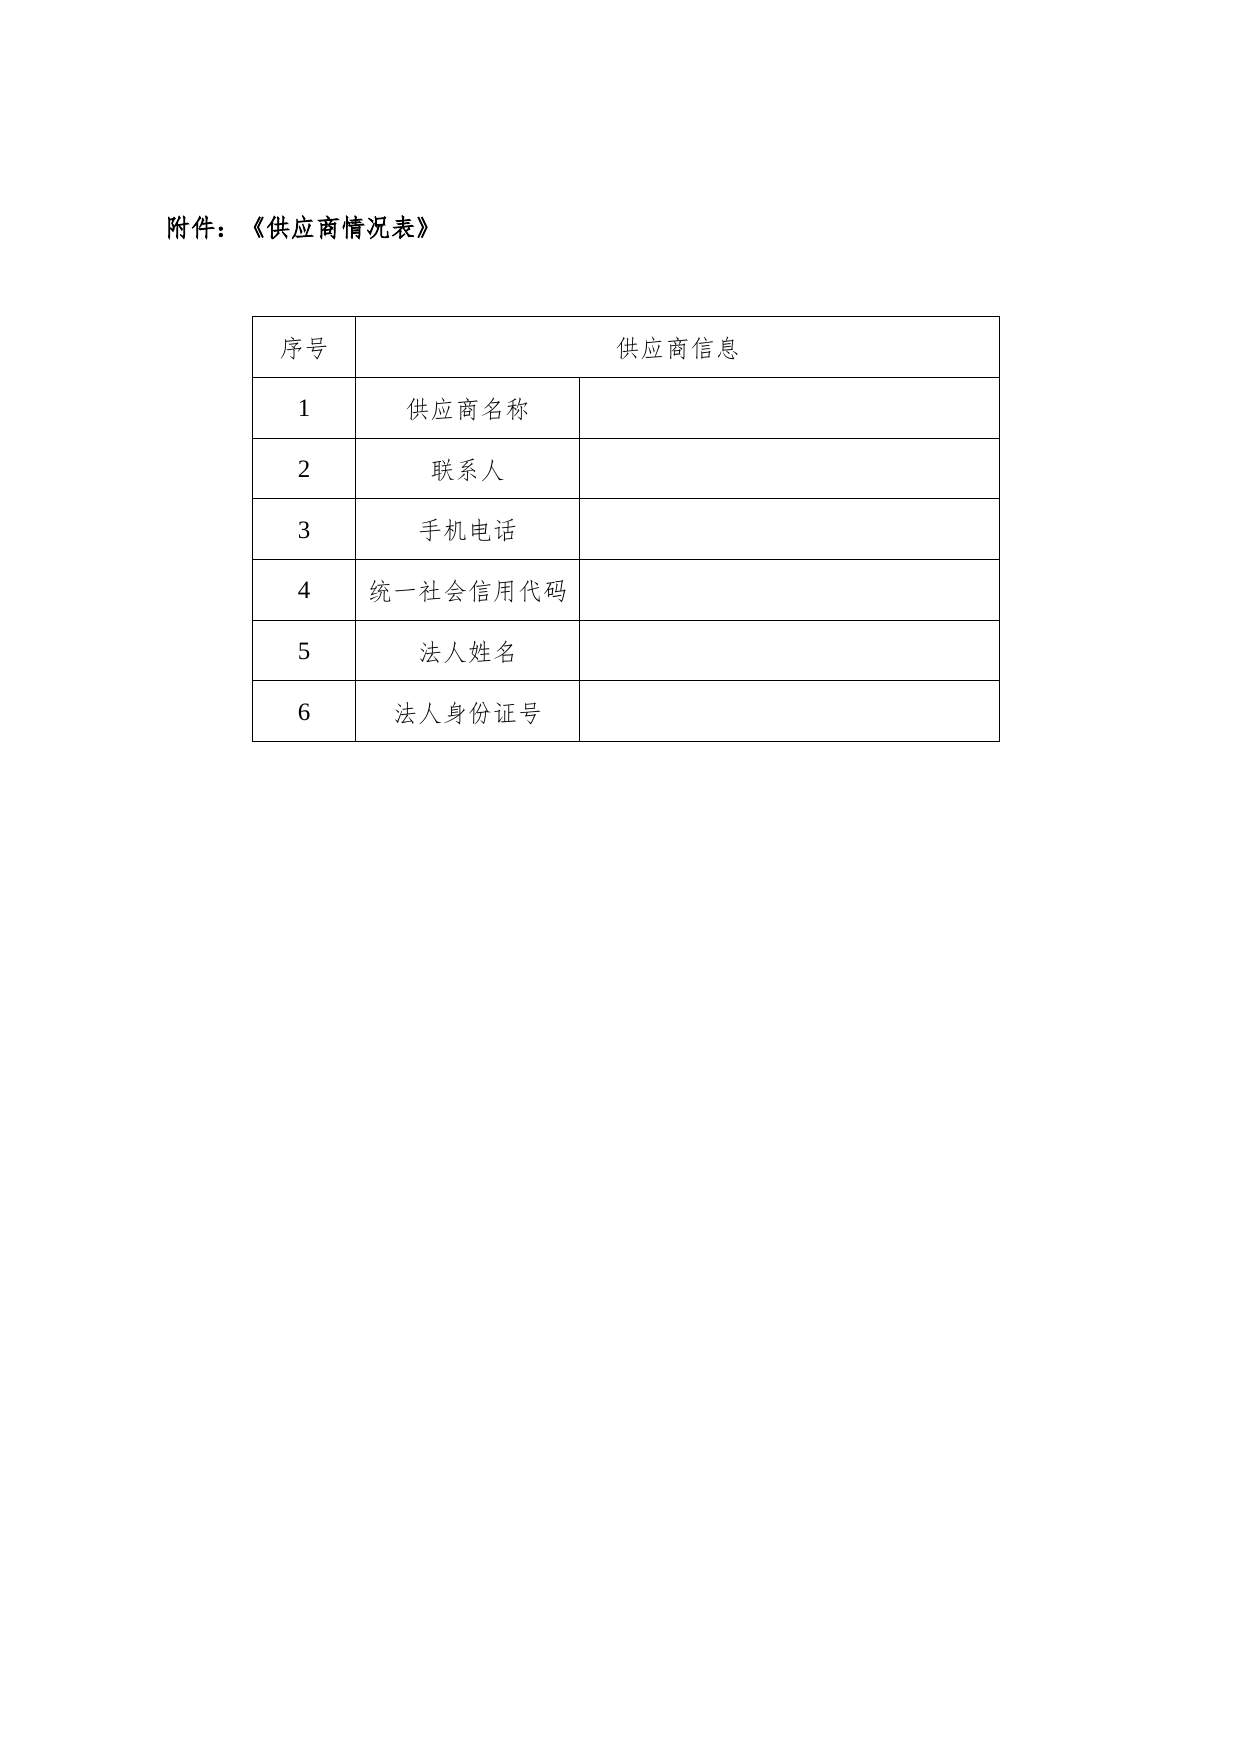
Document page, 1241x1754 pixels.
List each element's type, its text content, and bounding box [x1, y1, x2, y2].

table_cell [580, 560, 999, 620]
table_cell 统一社会信用代码 [356, 560, 579, 620]
table_cell [580, 499, 999, 559]
table_cell 2 [253, 439, 355, 498]
table_cell [580, 681, 999, 741]
table_cell [580, 378, 999, 437]
table_cell 联系人 [356, 439, 579, 498]
table_cell 手机电话 [356, 499, 579, 559]
table_cell 5 [253, 621, 355, 680]
table_cell 1 [253, 378, 355, 437]
table_cell 4 [253, 560, 355, 620]
table_cell 法人身份证号 [356, 681, 579, 741]
table_cell 法人姓名 [356, 621, 579, 680]
table_cell 3 [253, 499, 355, 559]
table_cell 6 [253, 681, 355, 741]
text 附件：《供应商情况表》 [165, 209, 1087, 242]
table_header 供应商信息 [356, 317, 999, 377]
table_header 序号 [253, 317, 355, 377]
table_cell 供应商名称 [356, 378, 579, 437]
table_cell [580, 439, 999, 498]
table_cell [580, 621, 999, 680]
